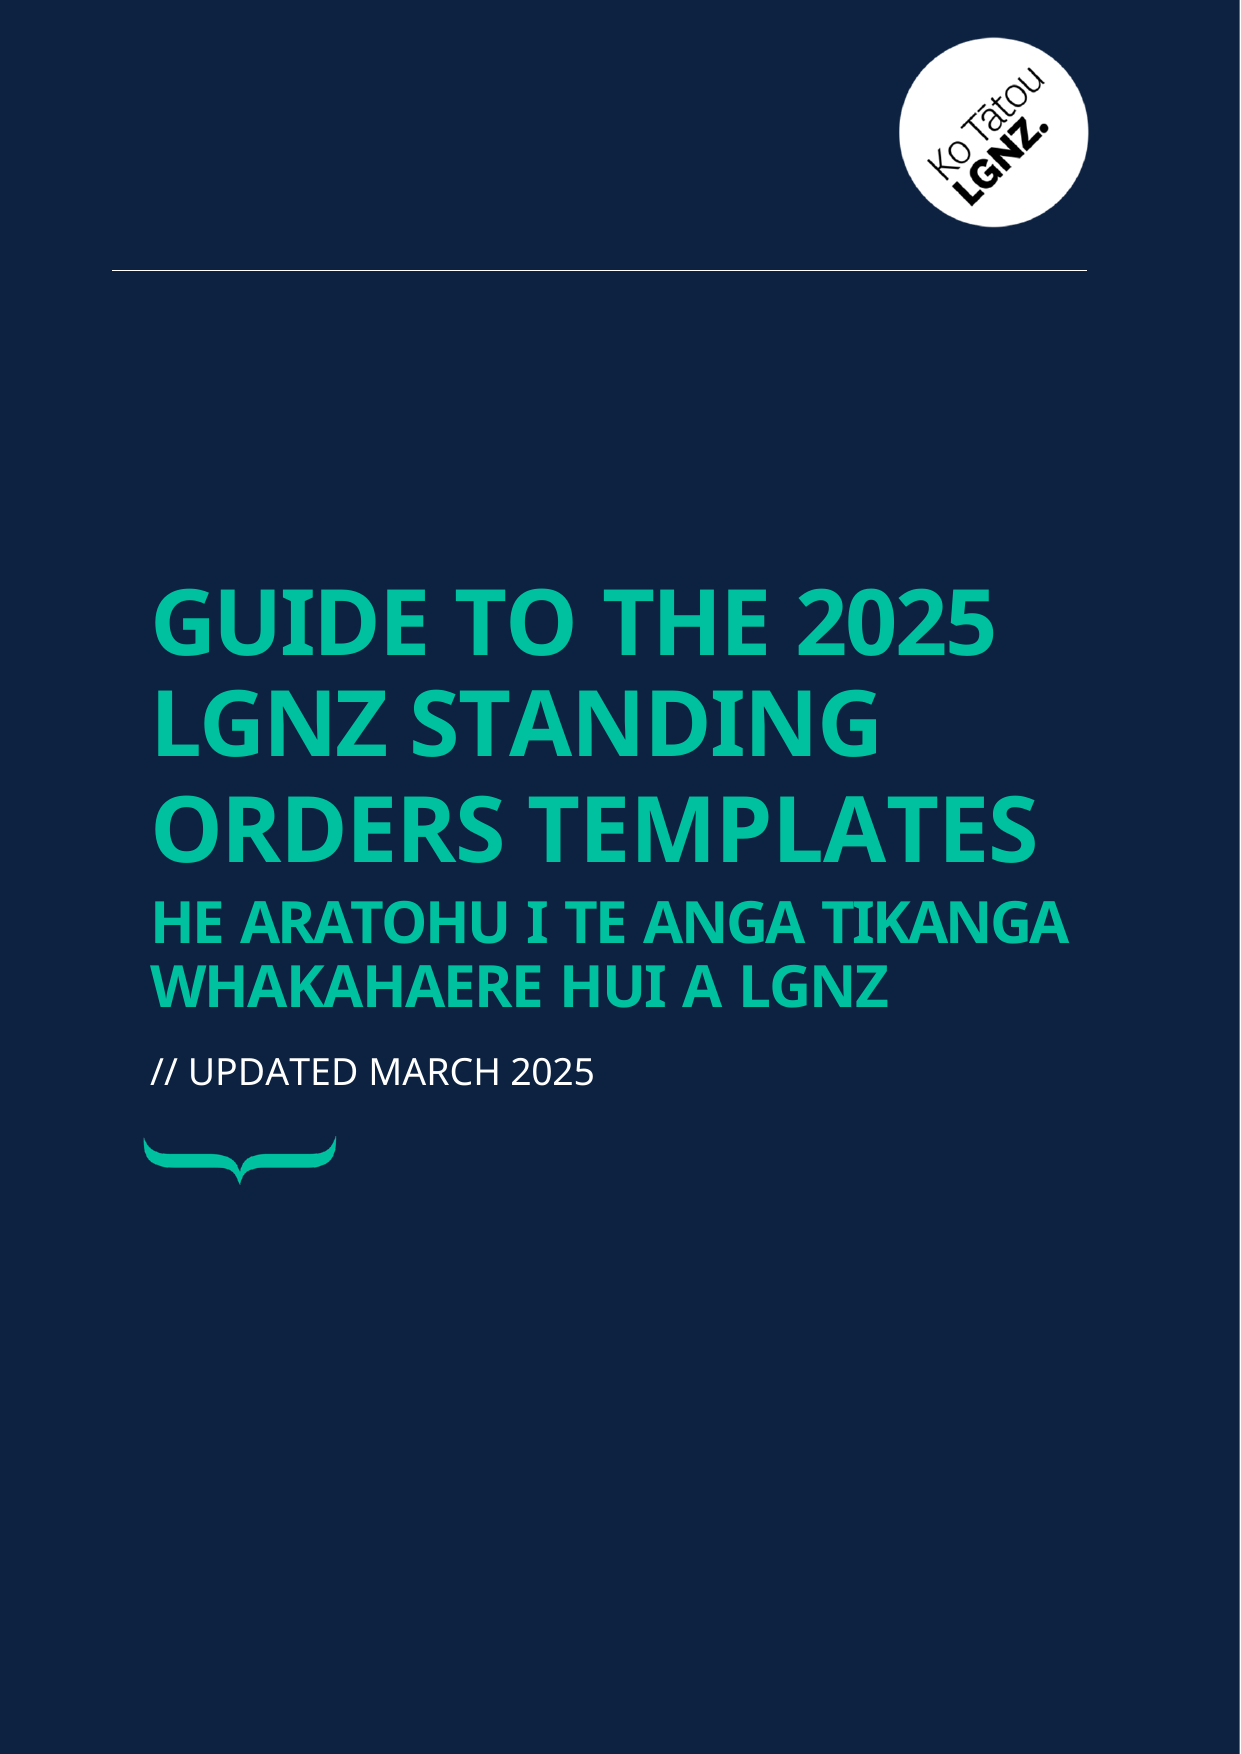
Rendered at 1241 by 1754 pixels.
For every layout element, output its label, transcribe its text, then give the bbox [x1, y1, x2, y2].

picture [857, 0, 1130, 272]
title GUIDE TO THE 2025 LGNZ STANDING ORDERS TEMPLATES [150, 571, 1211, 889]
picture [126, 1124, 350, 1198]
text // UPDATED MARCH 2025 [150, 1046, 1211, 1097]
text HE ARATOHU I TE ANGA TIKANGA WHAKAHAERE HUI A LGNZ [150, 890, 1211, 1025]
